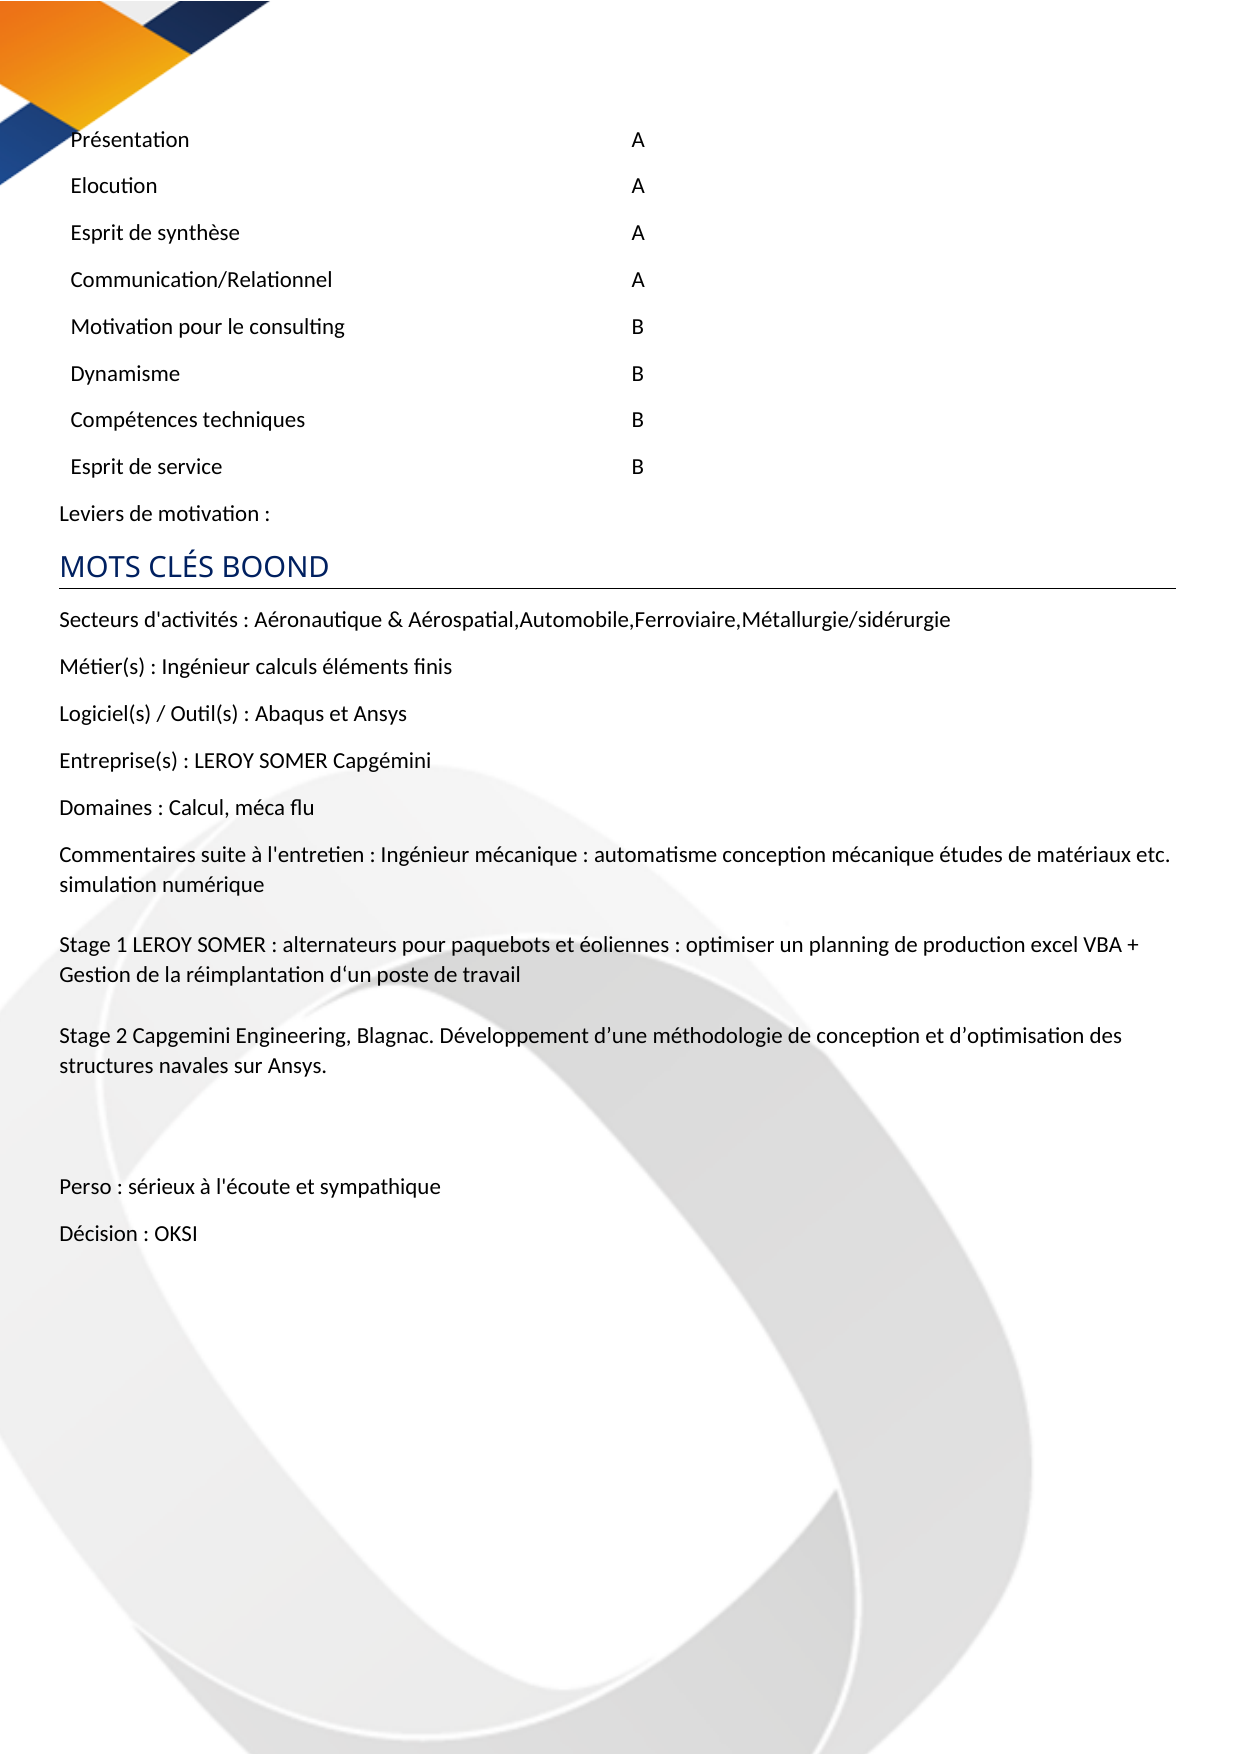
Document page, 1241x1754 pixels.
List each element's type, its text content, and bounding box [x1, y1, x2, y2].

text Commentaires suite à l'entretien : Ingénieur mécanique : automatisme conception mécanique études de matériaux etc. simulation numérique Stage 1 LEROY SOMER : alternateurs pour paquebots et éoliennes : optimiser un planning de production excel VBA + Gestion de la réimplantation d‘un poste de travail Stage 2 Capgemini Engineering, Blagnac. Développement d’une méthodologie de conception et d’optimisation des structures navales sur Ansys. Perso : sérieux à l'écoute et sympathique [59, 840, 1181, 1200]
table_cell B [620, 406, 1181, 452]
text Leviers de motivation : [59, 499, 1181, 527]
table_header A [620, 125, 1181, 172]
table_cell Dynamisme [59, 359, 620, 406]
picture [0, 719, 1072, 1754]
table_cell B [620, 312, 1181, 359]
table_cell Esprit de service [59, 452, 620, 499]
table_cell A [620, 172, 1181, 218]
text Décision : OKSI [59, 1219, 1181, 1247]
table_cell Esprit de synthèse [59, 219, 620, 265]
table_cell Motivation pour le consulting [59, 312, 620, 359]
text Secteurs d'activités : Aéronautique & Aérospatial,Automobile,Ferroviaire,Métallurgie/sidérurgie [59, 605, 1181, 633]
table_cell A [620, 265, 1181, 312]
text Logiciel(s) / Outil(s) : Abaqus et Ansys [59, 699, 1181, 727]
text Métier(s) : Ingénieur calculs éléments finis [59, 652, 1181, 680]
table_cell B [620, 452, 1181, 499]
text Domaines : Calcul, méca flu [59, 793, 1181, 821]
text Entreprise(s) : LEROY SOMER Capgémini [59, 746, 1181, 774]
table_cell Communication/Relationnel [59, 265, 620, 312]
table_cell Elocution [59, 172, 620, 218]
table_cell Compétences techniques [59, 406, 620, 452]
subtitle Mots Clés Boond [59, 546, 1176, 588]
table_header Présentation [59, 125, 620, 172]
table_cell B [620, 359, 1181, 406]
table_cell A [620, 219, 1181, 265]
picture [0, 1, 285, 202]
